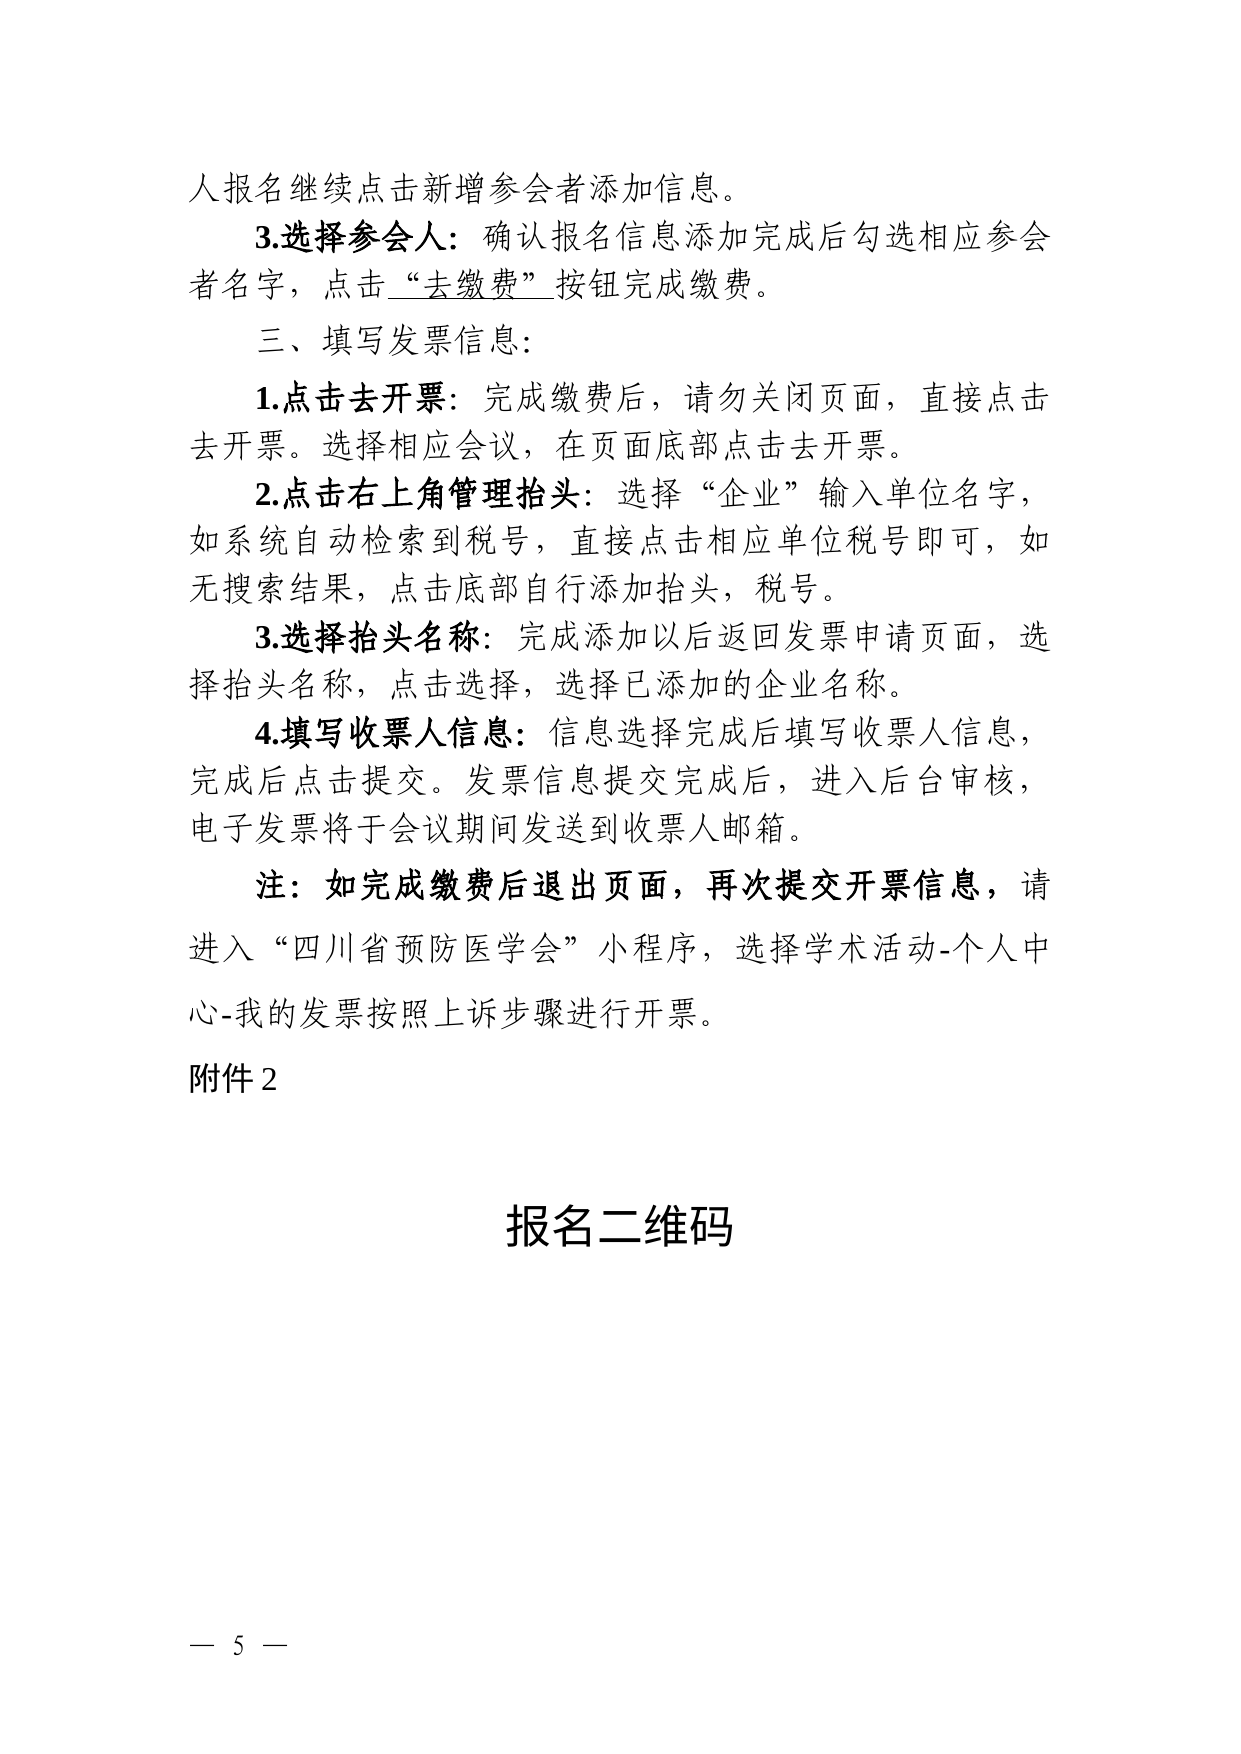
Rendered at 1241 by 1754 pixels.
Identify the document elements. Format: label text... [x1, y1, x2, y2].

text 3.选择抬头名称：完成添加以后返回发票申请页面，选择抬头名称，点击选择，选择已添加的企业名称。 [187, 610, 1053, 706]
list 3.选择参会人：确认报名信息添加完成后勾选相应参会者名字，点击“去缴费”按钮完成缴费。 [187, 210, 1053, 306]
text 报名二维码 [187, 1175, 1053, 1272]
text 附件2 [187, 1045, 1053, 1110]
text 4.填写收票人信息：信息选择完成后填写收票人信息，完成后点击提交。发票信息提交完成后，进入后台审核，电子发票将于会议期间发送到收票人邮箱。 [187, 706, 1053, 850]
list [187, 162, 1053, 210]
text 1.点击去开票：完成缴费后，请勿关闭页面，直接点击去开票。选择相应会议，在页面底部点击去开票。 [187, 371, 1053, 467]
list 三、填写发票信息： [187, 306, 1053, 371]
text 注：如完成缴费后退出页面，再次提交开票信息，请进入“四川省预防医学会”小程序，选择学术活动-个人中心-我的发票按照上诉步骤进行开票。 [187, 850, 1053, 1045]
text 2.点击右上角管理抬头：选择“企业”输入单位名字，如系统自动检索到税号，直接点击相应单位税号即可，如无搜索结果，点击底部自行添加抬头，税号。 [187, 467, 1053, 610]
